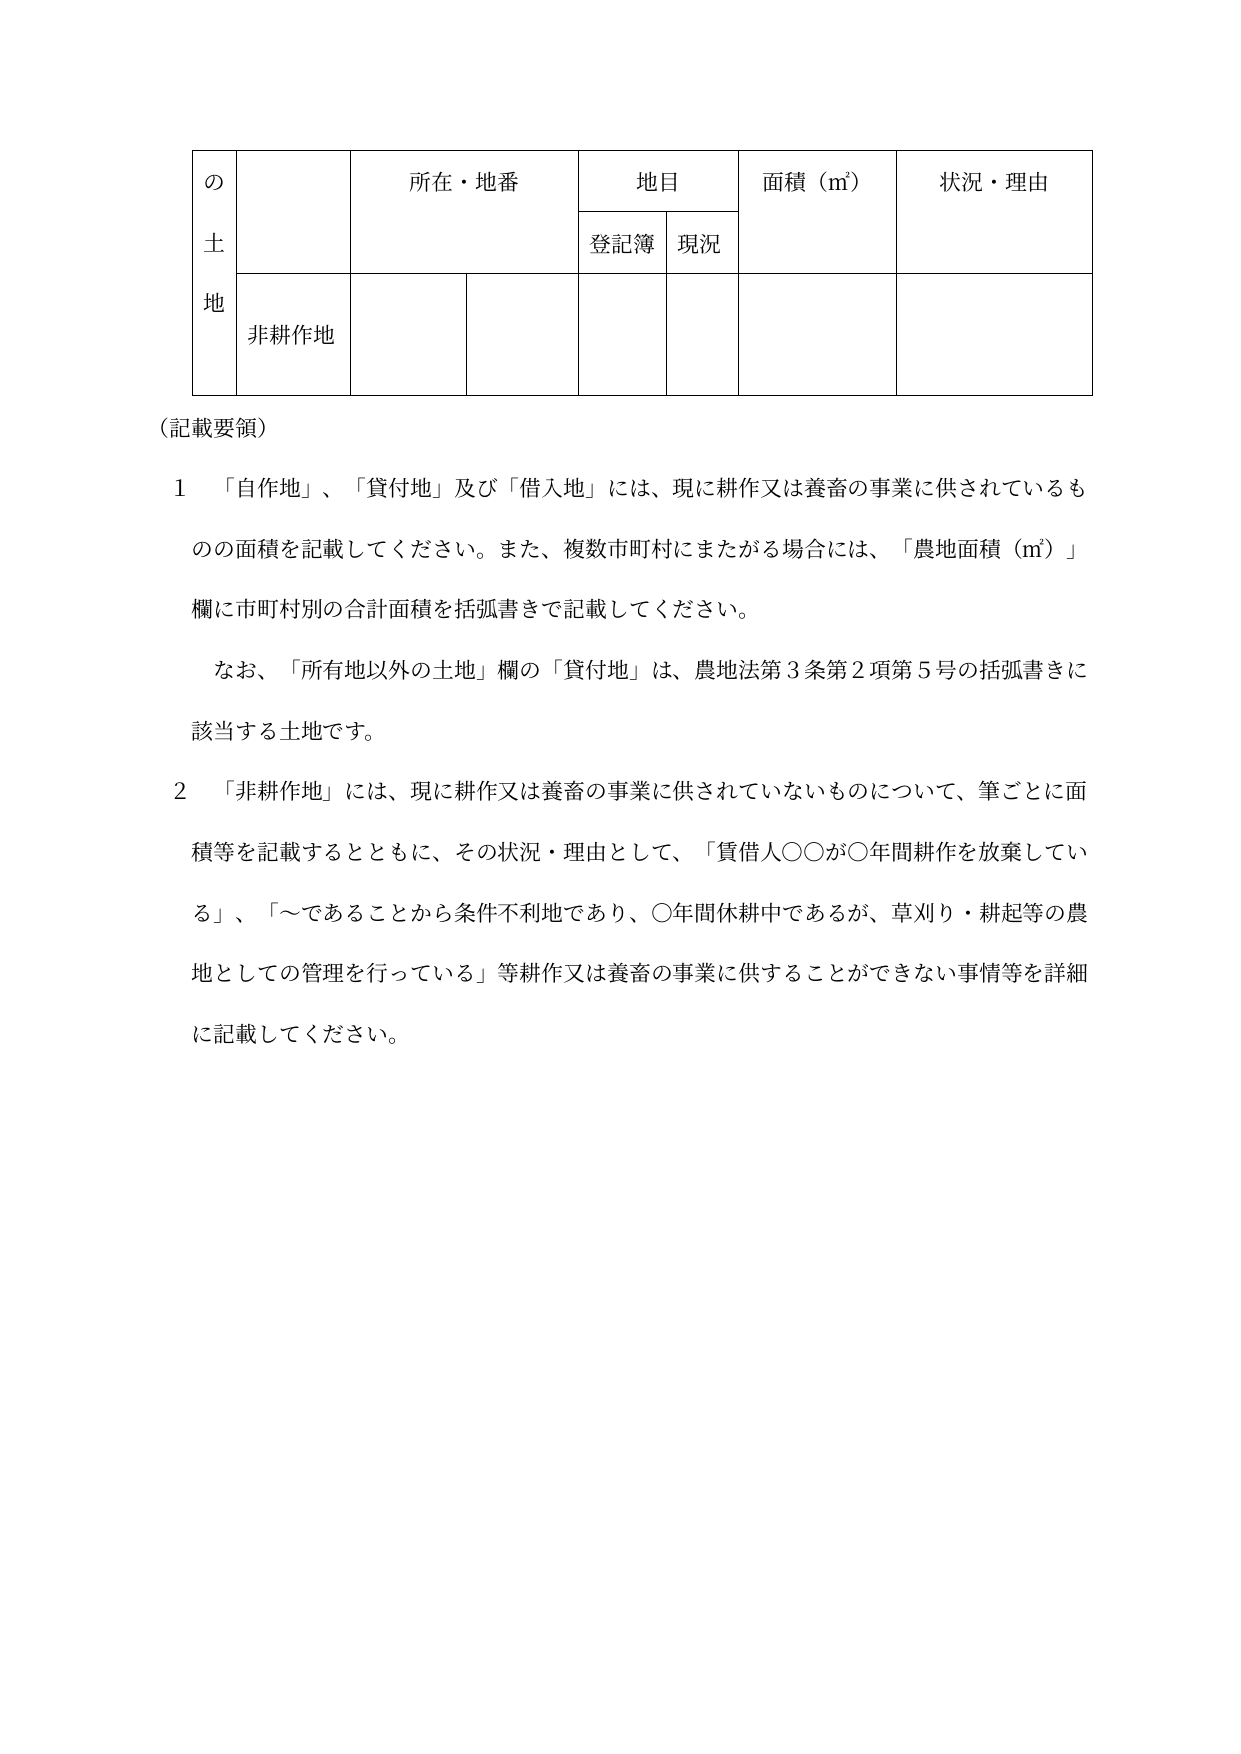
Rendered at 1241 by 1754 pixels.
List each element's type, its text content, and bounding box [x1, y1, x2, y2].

table_cell [897, 274, 1092, 395]
table_cell 登記簿 [579, 212, 666, 273]
table_cell 非耕作地 [237, 274, 350, 395]
table_cell [467, 274, 578, 395]
table_cell 状況・理由 [897, 151, 1092, 273]
text （記載要領） [148, 396, 1092, 457]
table_cell [667, 274, 738, 395]
text １ 「自作地」、「貸付地」及び「借入地」には、現に耕作又は養畜の事業に供されているものの面積を記載してください。また、複数市町村にまたがる場合には、「農地面積（㎡）」欄に市町村別の合計面積を括弧書きで記載してください。 [148, 457, 1092, 639]
table_cell [739, 274, 896, 395]
table_cell [237, 151, 350, 273]
table_cell [579, 274, 666, 395]
table_cell 面積（㎡） [739, 151, 896, 273]
table_cell 現況 [667, 212, 738, 273]
table_cell 所在・地番 [351, 151, 578, 273]
text ２ 「非耕作地」には、現に耕作又は養畜の事業に供されていないものについて、筆ごとに面積等を記載するとともに、その状況・理由として、「賃借人○○が○年間耕作を放棄している」、「～であることから条件不利地であり、○年間休耕中であるが、草刈り・耕起等の農地としての管理を行っている」等耕作又は養畜の事業に供することができない事情等を詳細に記載してください。 [148, 760, 1092, 1063]
text なお、「所有地以外の土地」欄の「貸付地」は、農地法第３条第２項第５号の括弧書きに該当する土地です。 [191, 639, 1092, 760]
table_cell 地目 [579, 151, 738, 211]
table_cell [351, 274, 466, 395]
